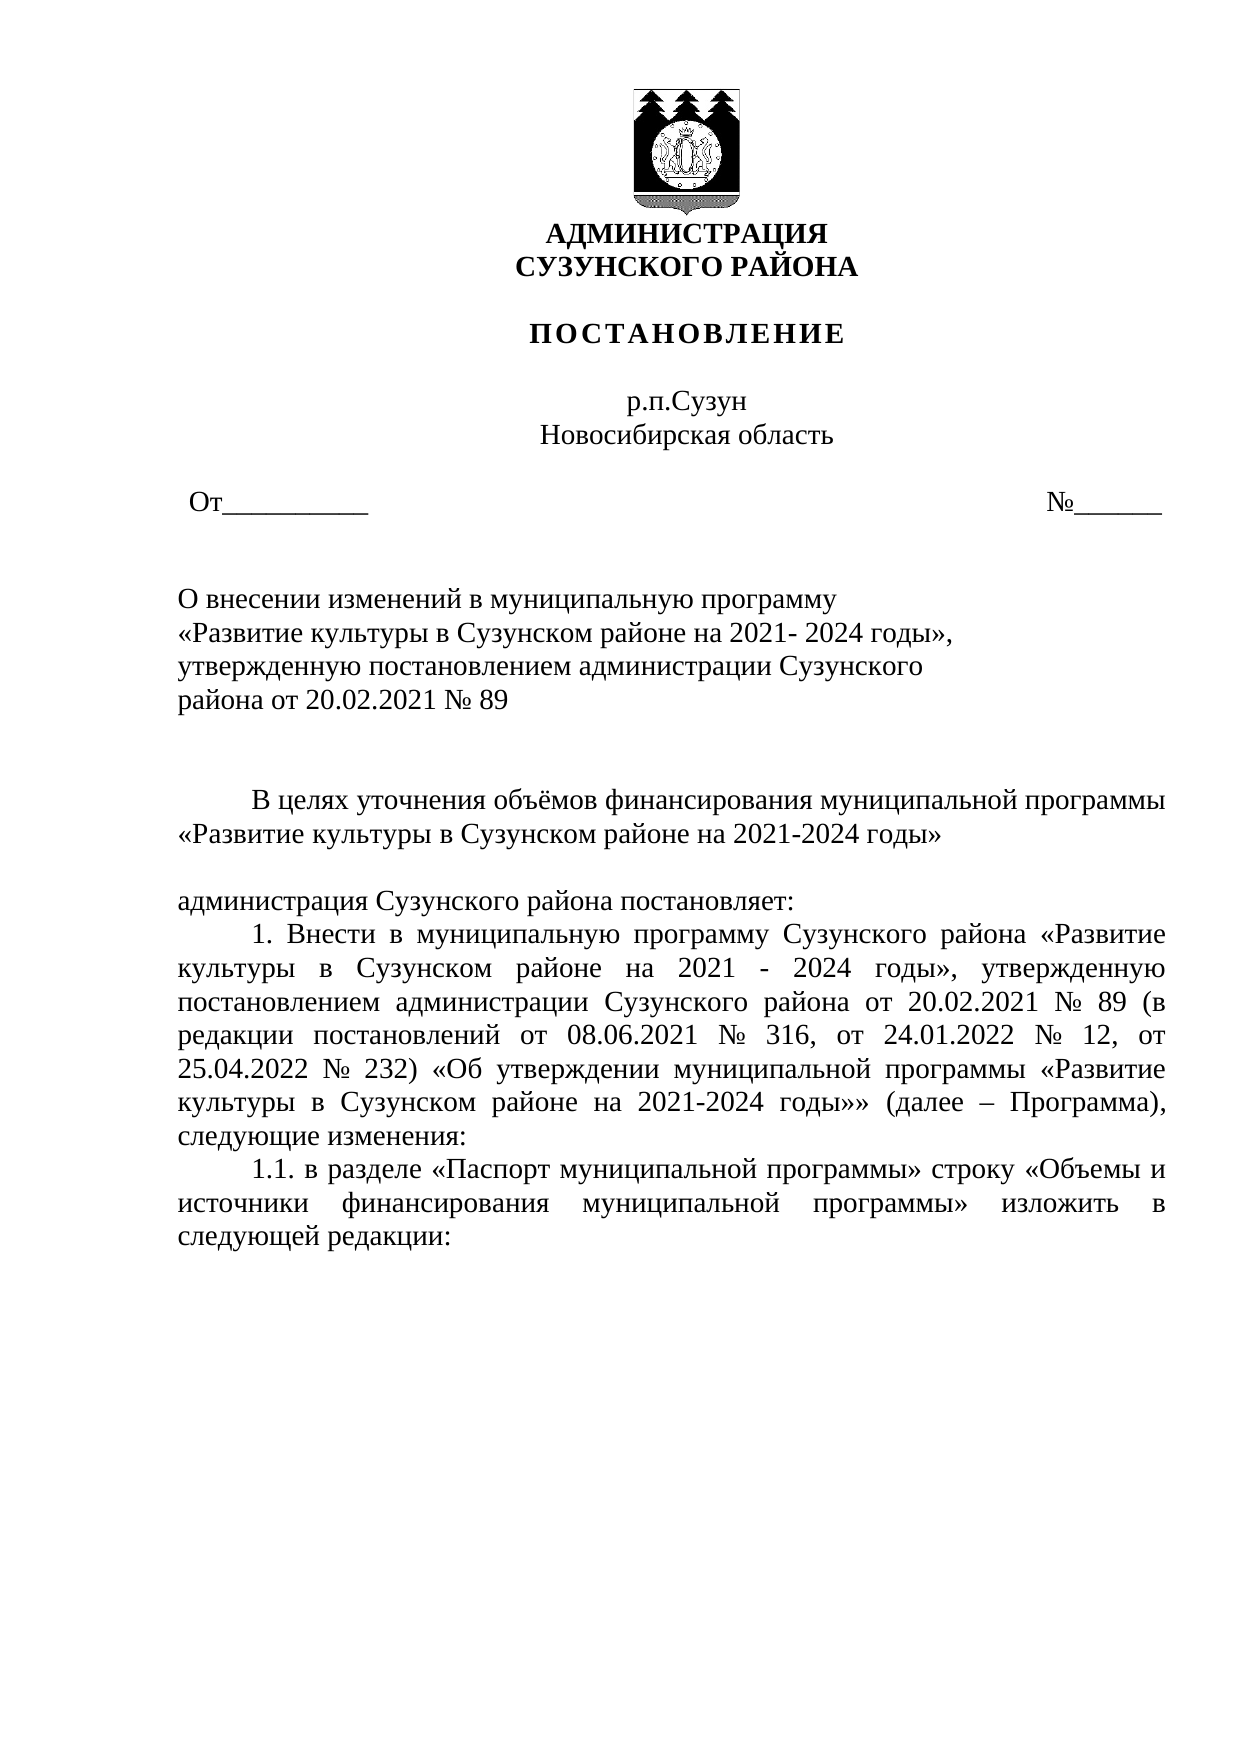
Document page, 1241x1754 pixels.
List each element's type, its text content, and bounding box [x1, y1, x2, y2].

text В целях уточнения объёмов финансирования муниципальной программы «Развитие культуры в Сузунском районе на 2021-2024 годы» [177, 782, 1167, 849]
text утвержденную постановлением администрации Сузунского [177, 648, 1167, 682]
table_header АДМИНИСТРАЦИЯ СУЗУНСКОГО РАЙОНА ПОСТАНОВЛЕНИЕ р.п.Сузун Новосибирская область От__________ №______ [177, 89, 1196, 548]
text 1.1. в разделе «Паспорт муниципальной программы» строку «Объемы и источники финансирования муниципальной программы» изложить в следующей редакции: [177, 1151, 1167, 1252]
picture [633, 88, 740, 216]
text О внесении изменений в муниципальную программу [177, 581, 1167, 615]
text «Развитие культуры в Сузунском районе на 2021- 2024 годы», [177, 615, 1167, 648]
text района от 20.02.2021 № 89 [177, 682, 1167, 715]
text администрация Сузунского района постановляет: [177, 883, 1167, 917]
text 1. Внести в муниципальную программу Сузунского района «Развитие культуры в Сузунском районе на 2021 - 2024 годы», утвержденную постановлением администрации Сузунского района от 20.02.2021 № 89 (в редакции постановлений от 08.06.2021 № 316, от 24.01.2022 № 12, от 25.04.2022 № 232) «Об утверждении муниципальной программы «Развитие культуры в Сузунском районе на 2021-2024 годы»» (далее – Программа), следующие изменения: [177, 917, 1167, 1151]
